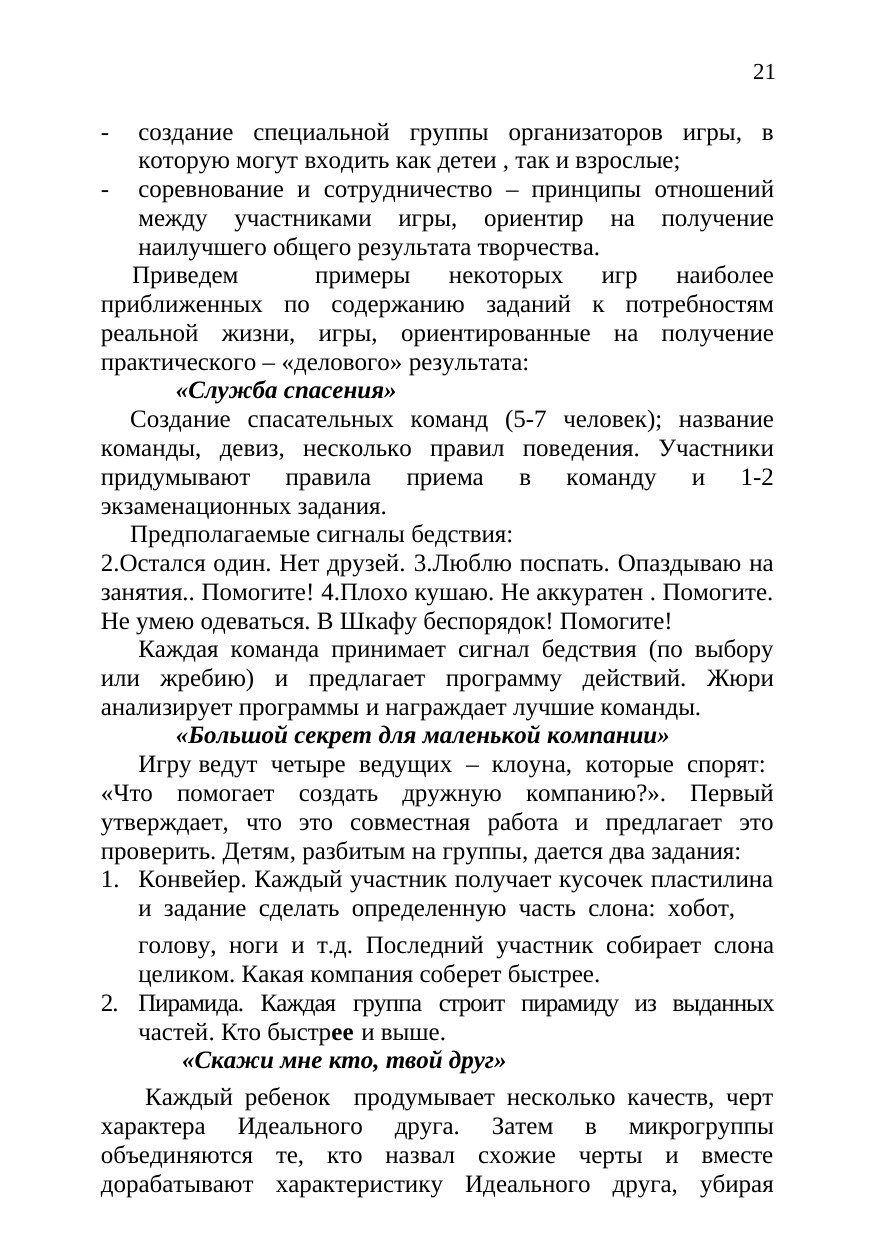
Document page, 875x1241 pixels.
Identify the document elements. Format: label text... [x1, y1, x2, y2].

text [101, 1082, 774, 1197]
text Каждая команда принимает сигнал бедствия (по выбору или жребию) и предлагает программу действий. Жюри анализирует программы и награждает лучшие команды. [101, 634, 774, 721]
subtitle «Большой секрет для маленькой компании» [176, 721, 830, 750]
subtitle «Скажи мне кто, твой друг» [176, 1046, 830, 1074]
text Игру ведут четыре ведущих – клоуна, которые спорят: [138, 750, 830, 778]
text 2.Остался один. Нет друзей. 3.Люблю поспать. Опаздываю на занятия.. Помогите! 4.Плохо кушаю. Не аккуратен . Помогите. Не умею одеваться. В Шкафу беспорядок! Помогите! [101, 548, 774, 634]
text «Что помогает создать дружную компанию?». Первый утверждает, что это совместная работа и предлагает это проверить. Детям, разбитым на группы, дается два задания: [101, 778, 774, 864]
list соревнование и сотрудничество – принципы отношений между участниками игры, ориентир на получение наилучшего общего результата творчества. [101, 174, 774, 260]
text Приведем примеры некоторых игр наиболее приближенных по содержанию заданий к потребностям реальной жизни, игры, ориентированные на получение практического – «делового» результата: [101, 260, 774, 375]
subtitle «Служба спасения» [176, 376, 830, 404]
list Конвейер. Каждый участник получает кусочек пластилина и задание сделать определенную часть слона: хобот, [101, 864, 773, 922]
text Создание спасательных команд (5-7 человек); название команды, девиз, несколько правил поведения. Участники придумывают правила приема в команду и 1-2 экзаменационных задания. [101, 404, 774, 519]
list Пирамида. Каждая группа строит пирамиду из выданных частей. Кто быстрее и выше. [101, 988, 776, 1045]
list создание специальной группы организаторов игры, в которую могут входить как детеи , так и взрослые; [101, 117, 774, 174]
text Предполагаемые сигналы бедствия: [130, 519, 830, 548]
text голову, ноги и т.д. Последний участник собирает слона целиком. Какая компания соберет быстрее. [138, 930, 774, 988]
